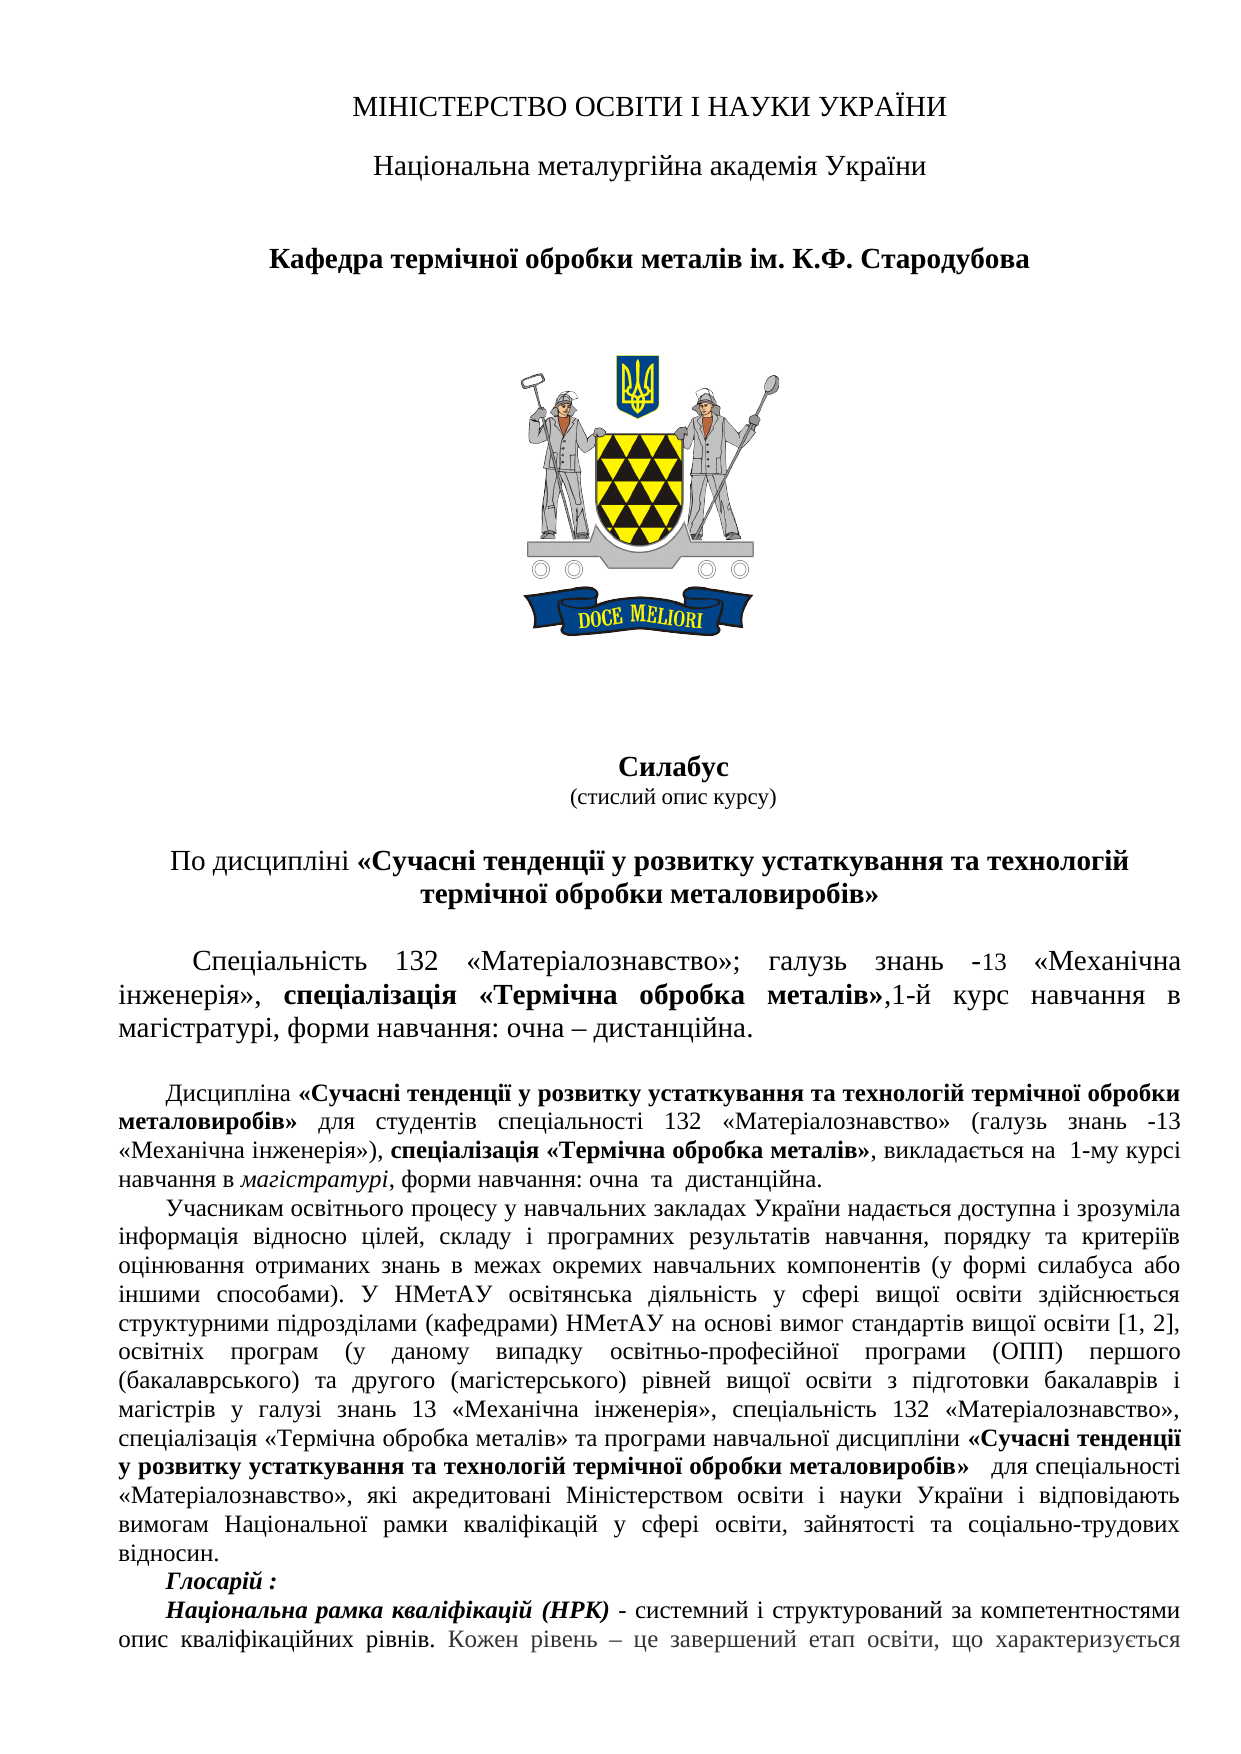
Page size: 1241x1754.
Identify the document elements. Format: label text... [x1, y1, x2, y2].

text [118, 1595, 1181, 1653]
text Дисципліна «Сучасні тенденції у розвитку устаткування та технологій термічної обробки металовиробів» для студентів спеціальності 132 «Матеріалознавство» (галузь знань -13 «Механічна інженерія»), спеціалізація «Термічна обробка металів», викладається на 1-му курсі навчання в магістратурі, форми навчання: очна та дистанційна. [118, 1078, 1181, 1193]
text Силабус [118, 749, 1181, 783]
text Учасникам освітнього процесу у навчальних закладах України надається доступна і зрозуміла інформація відносно цілей, складу і програмних результатів навчання, порядку та критеріїв оцінювання отриманих знань в межах окремих навчальних компонентів (у формі силабуса або іншими способами). У НМетАУ освітянська діяльність у сфері вищої освіти здійснюється структурними підрозділами (кафедрами) НМетАУ на основі вимог стандартів вищої освіти [1, 2], освітніх програм (у даному випадку освітньо-професійної програми (ОПП) першого (бакалаврського) та другого (магістерського) рівней вищої освіти з підготовки бакалаврів і магістрів у галузі знань 13 «Механічна інженерія», спеціальність 132 «Матеріалознавство», спеціалізація «Термічна обробка металів» та програми навчальної дисципліни «Сучасні тенденції у розвитку устаткування та технологій термічної обробки металовиробів» для спеціальності «Матеріалознавство», які акредитовані Міністерством освіти і науки України і відповідають вимогам Національної рамки кваліфікацій у сфері освіти, зайнятості та соціально-трудових відносин. [118, 1193, 1181, 1566]
text Кафедра термічної обробки металів ім. К.Ф. Стародубова [118, 241, 1181, 274]
text Спеціальність 132 «Матеріалознавство»; галузь знань -13 «Механічна інженерія», спеціалізація «Термічна обробка металів»,1-й курс навчання в магістратурі, форми навчання: очна – дистанційна. [118, 943, 1181, 1044]
text МІНІСТЕРСТВО ОСВІТИ І НАУКИ УКРАЇНИ [118, 89, 1181, 122]
text По дисципліні «Сучасні тенденції у розвитку устаткування та технологій [118, 843, 1181, 876]
text Глосарій : [118, 1566, 1181, 1595]
text (стислий опис курсу) [118, 783, 1181, 809]
text термічної обробки металовиробів» [118, 876, 1181, 910]
text Національна металургійна академія України [118, 148, 1181, 182]
